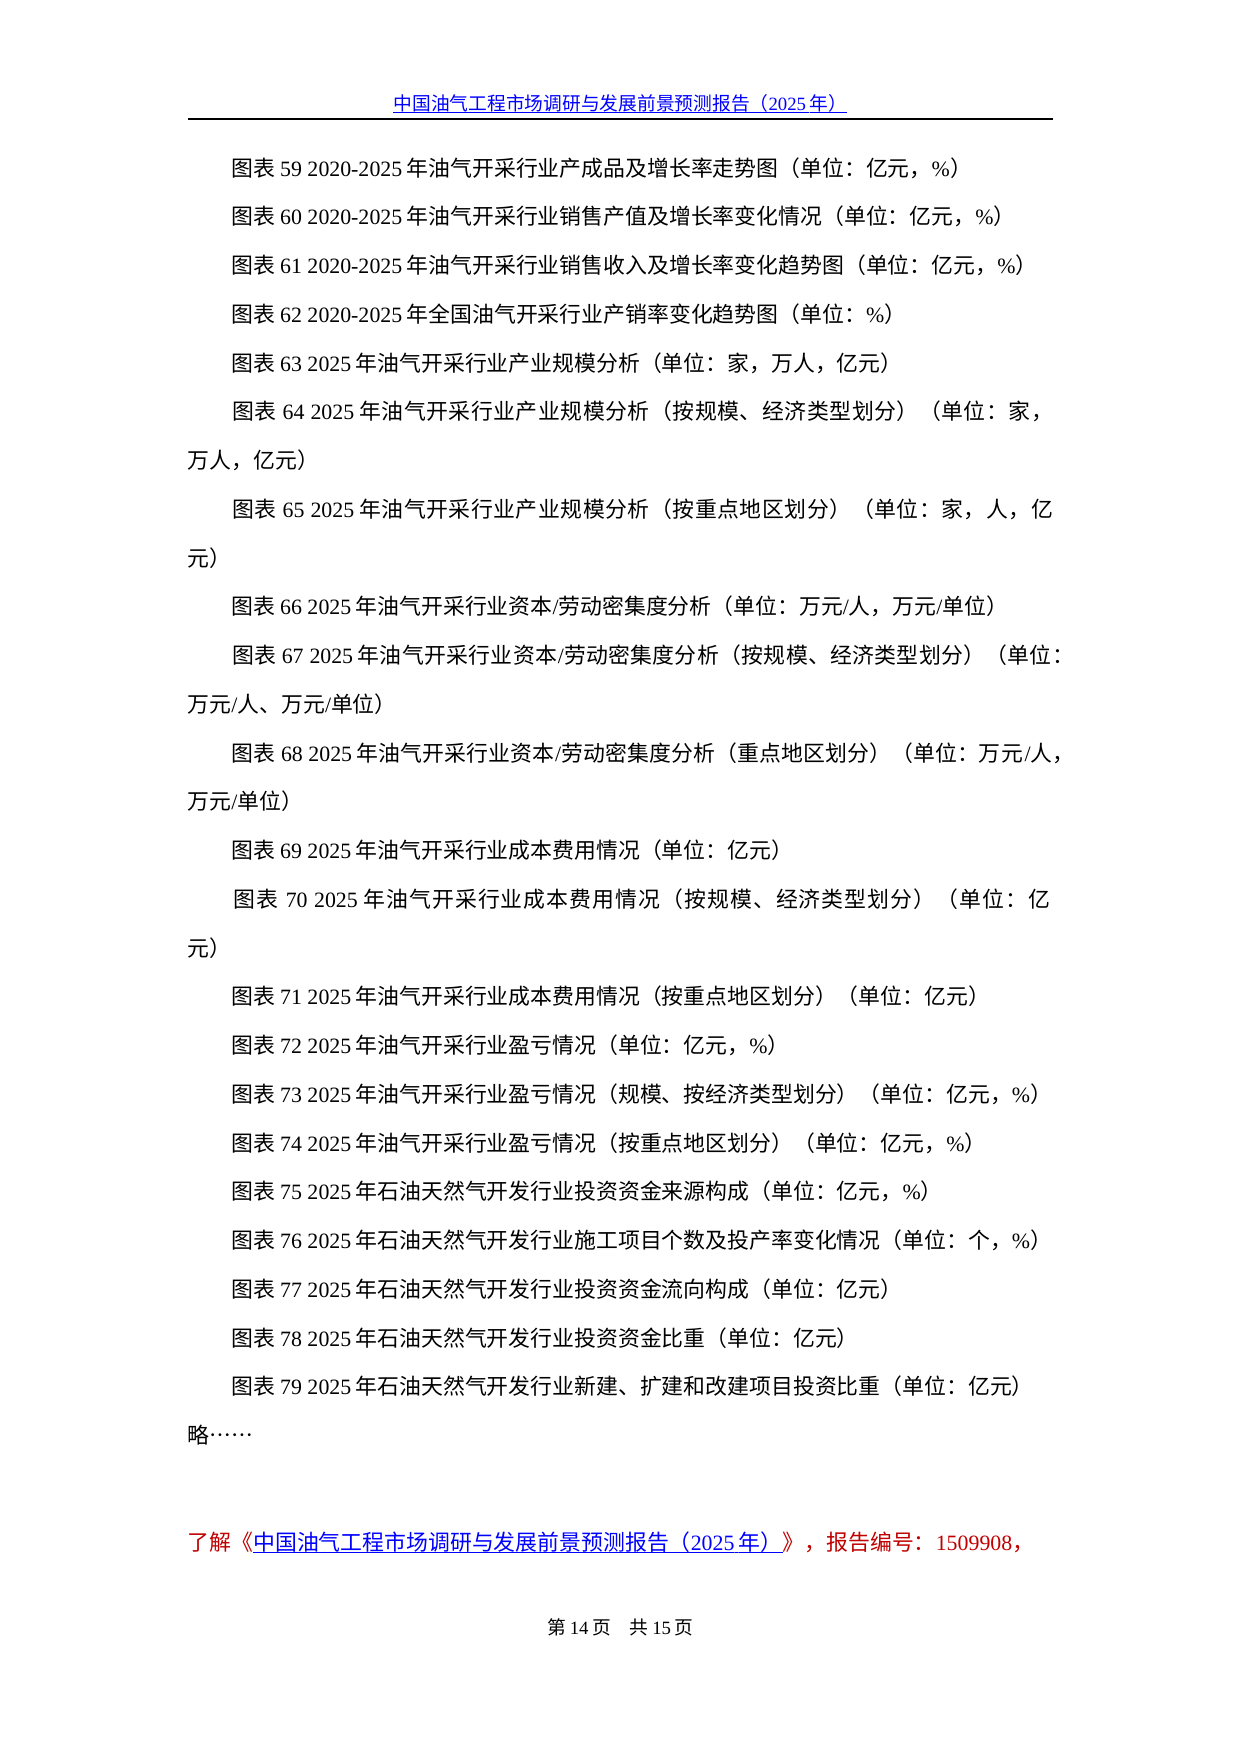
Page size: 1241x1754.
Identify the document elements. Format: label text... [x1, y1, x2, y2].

text 了解《中国油气工程市场调研与发展前景预测报告（2025年）》，报告编号：1509908， [187, 1524, 1053, 1557]
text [187, 150, 1053, 1450]
